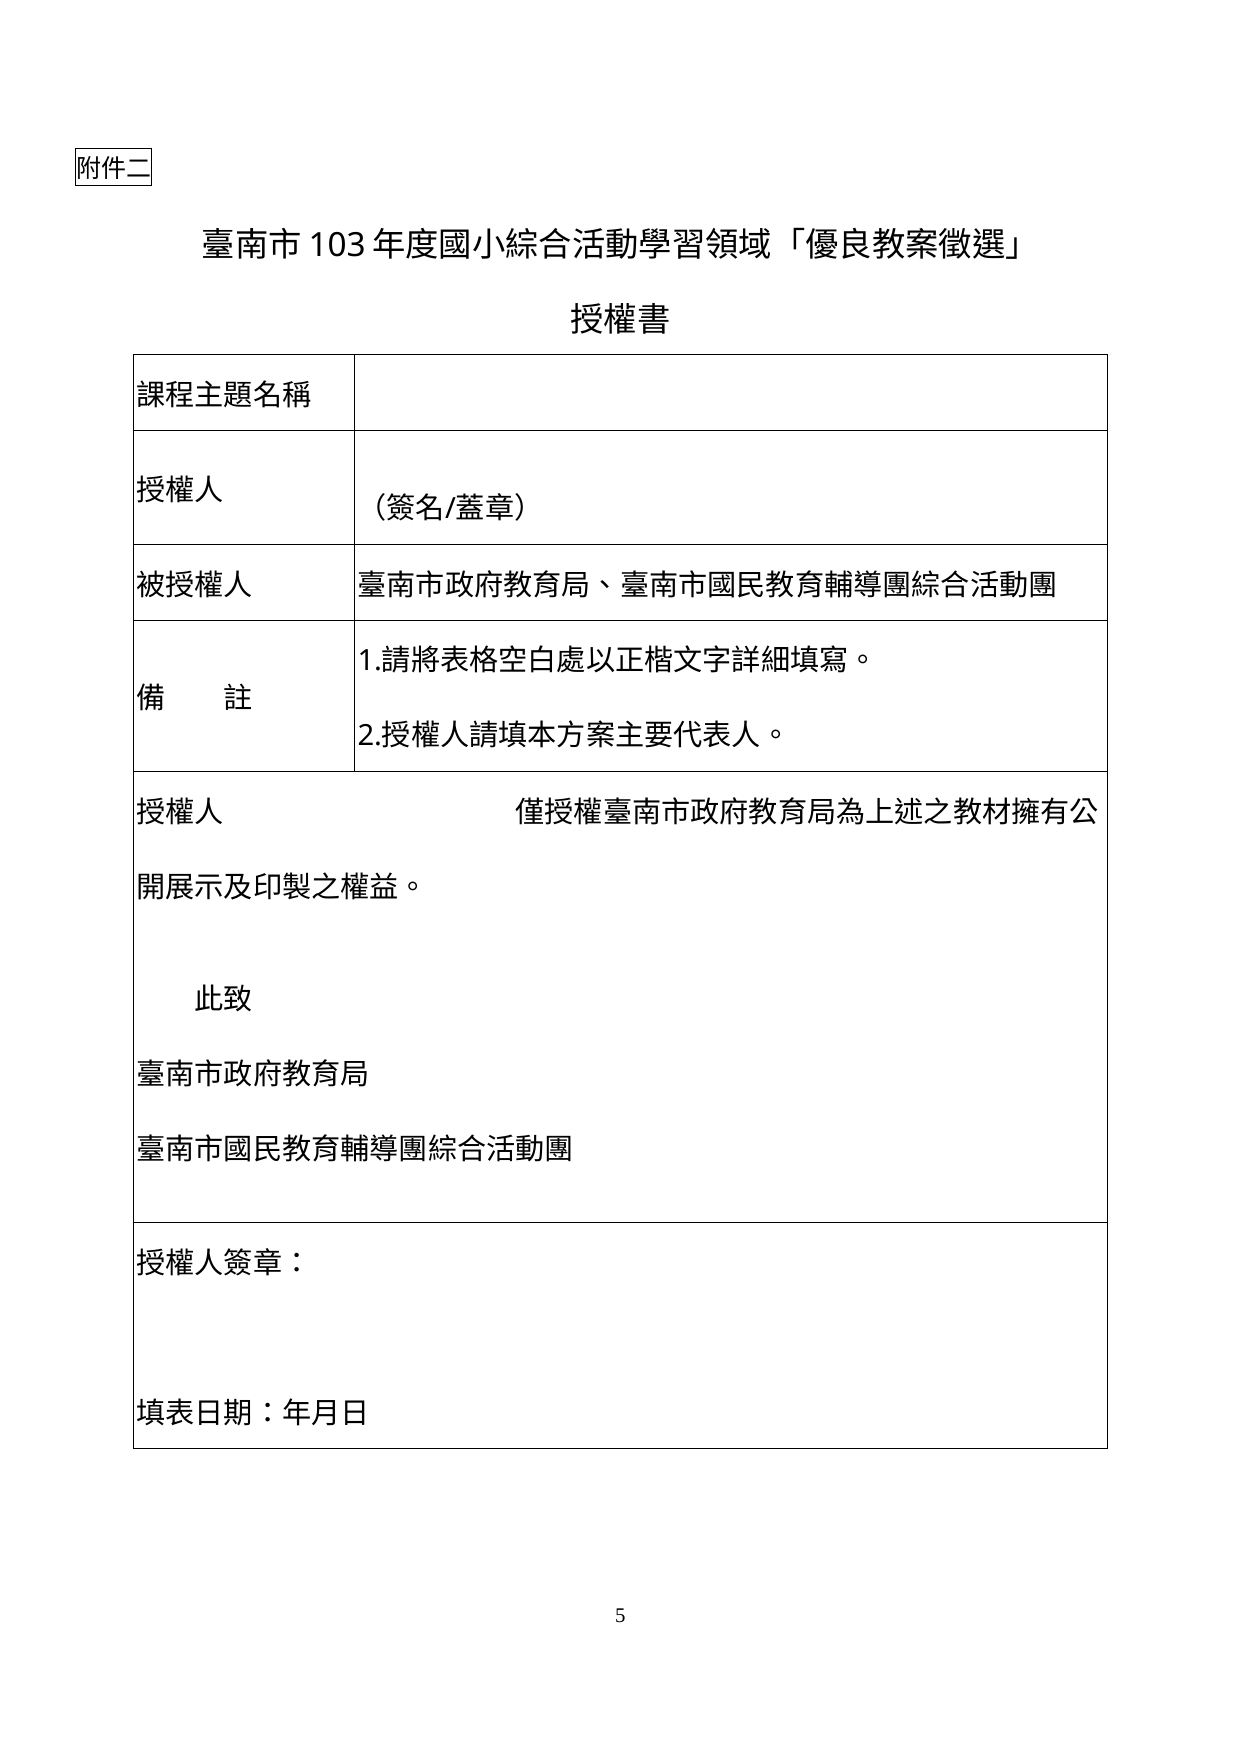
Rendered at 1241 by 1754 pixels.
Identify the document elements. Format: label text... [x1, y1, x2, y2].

table_cell 被授權人 [134, 545, 354, 620]
table_header 臺南市103年度國小綜合活動學習領域「優良教案徵選」 授權書 [133, 204, 1107, 354]
table_cell （簽名/蓋章） [355, 431, 1107, 544]
table_cell 課程主題名稱 [134, 355, 354, 430]
table_cell 授權人 [134, 431, 354, 544]
table_cell 1.請將表格空白處以正楷文字詳細填寫。 2.授權人請填本方案主要代表人。 [355, 621, 1107, 771]
table_cell 授權人簽章： 填表日期：年月日 [134, 1223, 1107, 1448]
text 附件二 [75, 129, 1165, 204]
table_cell [355, 355, 1107, 430]
table_cell 授權人 僅授權臺南市政府教育局為上述之教材擁有公開展示及印製之權益。 此致 臺南市政府教育局 臺南市國民教育輔導團綜合活動團 [134, 772, 1107, 1222]
table_cell 臺南市政府教育局、臺南市國民教育輔導團綜合活動團 [355, 545, 1107, 620]
table_cell 備 註 [134, 621, 354, 771]
